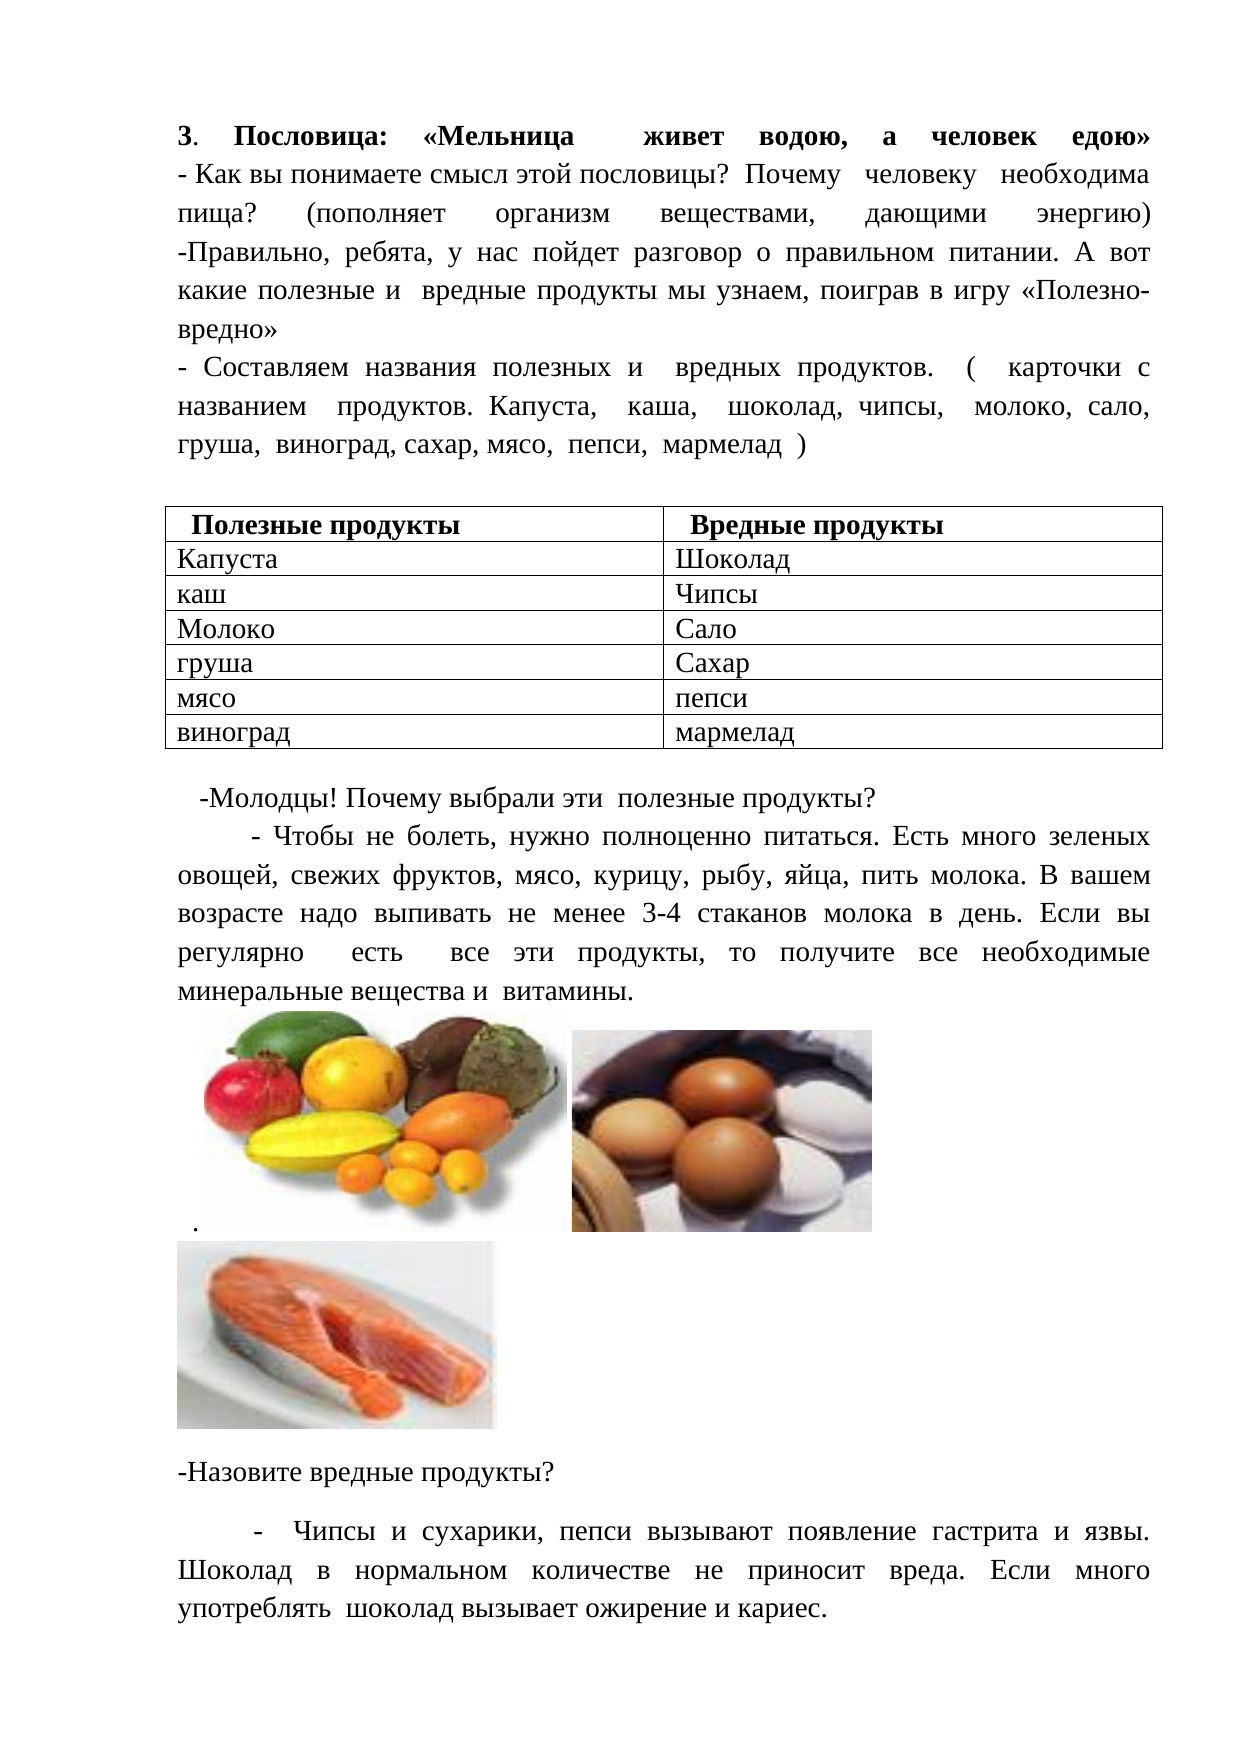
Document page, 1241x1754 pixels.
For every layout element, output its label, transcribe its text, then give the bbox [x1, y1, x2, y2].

table_cell груша [166, 645, 663, 679]
text - Чипсы и сухарики, пепси вызывают появление гастрита и язвы. Шоколад в нормальном количестве не приносит вреда. Если много употреблять шоколад вызывает ожирение и кариес. [177, 1513, 1152, 1624]
text -Назовите вредные продукты? [177, 1454, 1152, 1487]
table_cell пепси [664, 680, 1162, 713]
table_cell Сахар [664, 645, 1162, 679]
text - Составляем названия полезных и вредных продуктов. ( карточки с названием продуктов. Капуста, каша, шоколад, чипсы, молоко, сало, груша, виноград, сахар, мясо, пепси, мармелад ) [177, 349, 1152, 460]
text - Чтобы не болеть, нужно полноценно питаться. Есть много зеленых овощей, свежих фруктов, мясо, курицу, рыбу, яйца, пить молока. В вашем возрасте надо выпивать не менее 3-4 стаканов молока в день. Если вы регулярно есть все эти продукты, то получите все необходимые минеральные вещества и витамины. [177, 818, 1152, 1006]
table_header Полезные продукты [166, 507, 663, 541]
picture [571, 1030, 872, 1232]
table_cell мясо [166, 680, 663, 713]
text -Молодцы! Почему выбрали эти полезные продукты? [177, 749, 1152, 813]
table_header Вредные продукты [664, 507, 1162, 541]
table_cell мармелад [664, 715, 1162, 748]
table_cell Капуста [166, 542, 663, 575]
table_cell Чипсы [664, 576, 1162, 610]
table_cell Сало [664, 611, 1162, 644]
picture [177, 1241, 497, 1429]
table_cell Шоколад [664, 542, 1162, 575]
picture [204, 1011, 567, 1232]
table_cell Молоко [166, 611, 663, 644]
text 3. Пословица: «Мельница живет водою, а человек едою» - Как вы понимаете смысл этой пословицы? Почему человеку необходима пища? (пополняет организм веществами, дающими энергию) -Правильно, ребята, у нас пойдет разговор о правильном питании. А вот какие полезные и вредные продукты мы узнаем, поиграв в игру «Полезно-вредно» [177, 118, 1152, 344]
table_cell виноград [166, 715, 663, 748]
table_cell каш [166, 576, 663, 610]
